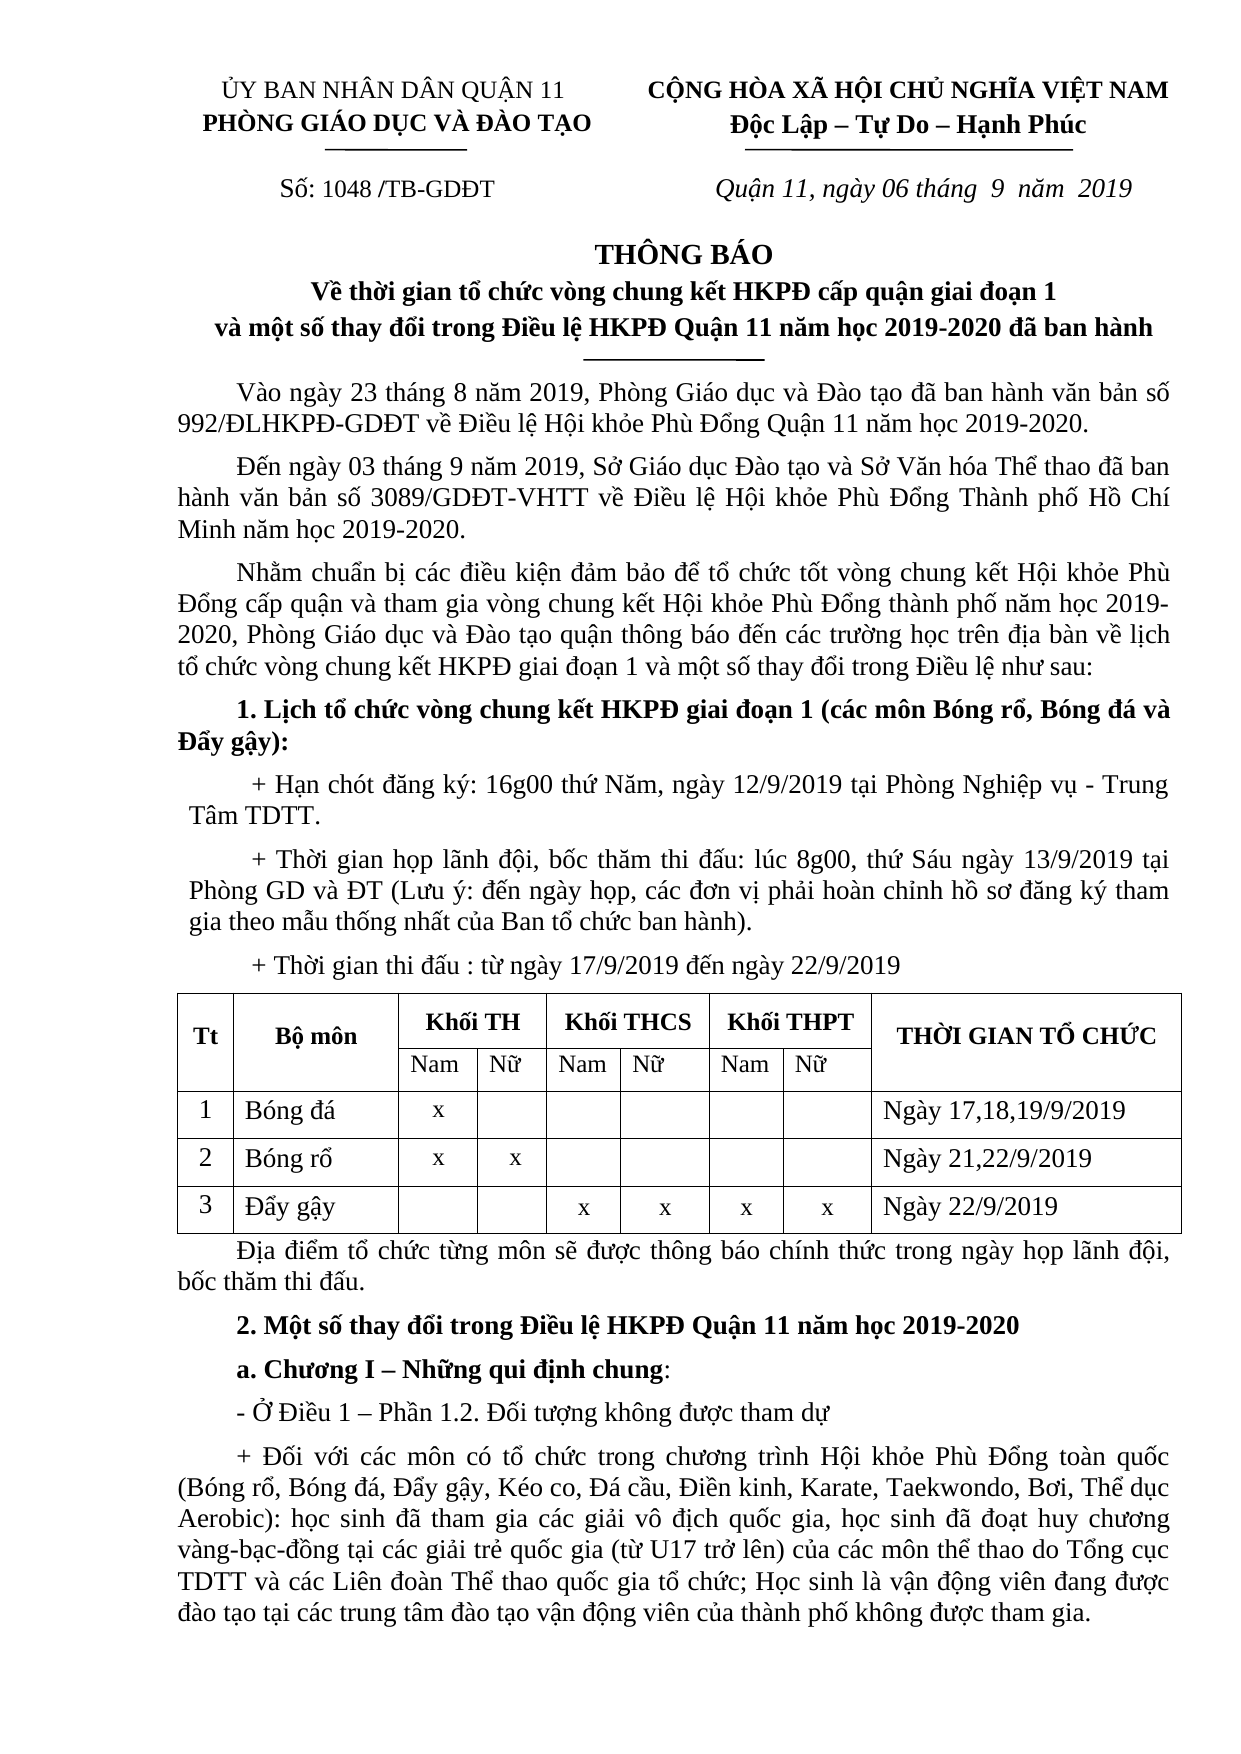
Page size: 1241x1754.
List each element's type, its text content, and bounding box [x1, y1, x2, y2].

table_cell + Thời gian thi đấu : từ ngày 17/9/2019 đến ngày 22/9/2019 [177, 949, 1182, 993]
text Vào ngày 23 tháng 8 năm 2019, Phòng Giáo dục và Đào tạo đã ban hành văn bản số 992/ĐLHKPĐ-GDĐT về Điều lệ Hội khỏe Phù Đổng Quận 11 năm học 2019-2020. [177, 376, 1172, 438]
table_header + Hạn chót đăng ký: 16g00 thứ Năm, ngày 12/9/2019 tại Phòng Nghiệp vụ - Trung Tâm TDTT. [177, 768, 1182, 843]
text và một số thay đổi trong Điều lệ HKPĐ Quận 11 năm học 2019-2020 đã ban hành [177, 311, 1172, 342]
table_cell [478, 1187, 546, 1233]
table_cell Bộ môn [234, 994, 398, 1091]
table_cell [710, 1139, 783, 1186]
table_cell Bóng rổ [234, 1139, 398, 1186]
table_cell 1 [178, 1092, 233, 1138]
table_cell Ngày 21,22/9/2019 [872, 1139, 1181, 1186]
text Đến ngày 03 tháng 9 năm 2019, Sở Giáo dục Đào tạo và Sở Văn hóa Thể thao đã ban hành văn bản số 3089/GDĐT-VHTT về Điều lệ Hội khỏe Phù Đổng Thành phố Hồ Chí Minh năm học 2019-2020. [177, 450, 1172, 544]
table_cell [621, 1139, 709, 1186]
table_cell [547, 1092, 620, 1138]
table_cell [478, 1092, 546, 1138]
table_cell THỜI GIAN TỔ CHỨC [872, 994, 1181, 1091]
table_cell Nữ [784, 1049, 871, 1091]
table_cell x [399, 1092, 477, 1138]
table_cell Khối THCS [547, 994, 709, 1048]
table_cell x [399, 1139, 477, 1186]
text + Đối với các môn có tổ chức trong chương trình Hội khỏe Phù Đổng toàn quốc (Bóng rổ, Bóng đá, Đẩy gậy, Kéo co, Đá cầu, Điền kinh, Karate, Taekwondo, Bơi, Thể dục Aerobic): học sinh đã tham gia các giải vô địch quốc gia, học sinh đã đoạt huy chương vàng-bạc-đồng tại các giải trẻ quốc gia (từ U17 trở lên) của các môn thể thao do Tổng cục TDTT và các Liên đoàn Thể thao quốc gia tổ chức; Học sinh là vận động viên đang được đào tạo tại các trung tâm đào tạo vận động viên của thành phố không được tham gia. [177, 1440, 1172, 1627]
table_cell Ngày 22/9/2019 [872, 1187, 1181, 1233]
table_cell Tt [178, 994, 233, 1091]
table_cell Nữ [621, 1049, 709, 1091]
text 2. Một số thay đổi trong Điều lệ HKPĐ Quận 11 năm học 2019-2020 [177, 1309, 1172, 1340]
table_cell Bóng đá [234, 1092, 398, 1138]
table_cell [784, 1139, 871, 1186]
table_cell PHÒNG GIÁO DỤC VÀ ĐÀO TẠO [166, 108, 620, 143]
table_cell Đẩy gậy [234, 1187, 398, 1233]
text a. Chương I – Những qui định chung: [177, 1353, 1172, 1384]
table_cell x [784, 1187, 871, 1233]
table_cell 2 [178, 1139, 233, 1186]
table_cell [784, 1092, 871, 1138]
text THÔNG BÁO [177, 237, 1172, 270]
table_cell Nữ [478, 1049, 546, 1091]
text 1. Lịch tổ chức vòng chung kết HKPĐ giai đoạn 1 (các môn Bóng rổ, Bóng đá và Đẩy gậy): [177, 693, 1172, 756]
table_cell x [478, 1139, 546, 1186]
table_header ỦY BAN NHÂN DÂN QUẬN 11 [166, 75, 620, 108]
table_cell Ngày 17,18,19/9/2019 [872, 1092, 1181, 1138]
table_cell Nam [547, 1049, 620, 1091]
table_header CỘNG HÒA XÃ HỘI CHỦ NGHĨA VIỆT NAM [620, 75, 1196, 108]
text Nhằm chuẩn bị các điều kiện đảm bảo để tổ chức tốt vòng chung kết Hội khỏe Phù Đổng cấp quận và tham gia vòng chung kết Hội khỏe Phù Đổng thành phố năm học 2019-2020, Phòng Giáo dục và Đào tạo quận thông báo đến các trường học trên địa bàn về lịch tổ chức vòng chung kết HKPĐ giai đoạn 1 và một số thay đổi trong Điều lệ như sau: [177, 556, 1172, 681]
table_cell [399, 1187, 477, 1233]
table_cell Khối THPT [710, 994, 871, 1048]
table_cell [547, 1139, 620, 1186]
text Về thời gian tổ chức vòng chung kết HKPĐ cấp quận giai đoạn 1 [177, 275, 1172, 307]
table_cell + Thời gian họp lãnh đội, bốc thăm thi đấu: lúc 8g00, thứ Sáu ngày 13/9/2019 tại Phòng GD và ĐT (Lưu ý: đến ngày họp, các đơn vị phải hoàn chỉnh hồ sơ đăng ký tham gia theo mẫu thống nhất của Ban tổ chức ban hành). [177, 843, 1182, 949]
table_cell [621, 1092, 709, 1138]
table_cell x [621, 1187, 709, 1233]
table_cell 3 [178, 1187, 233, 1233]
table_cell x [710, 1187, 783, 1233]
table_cell Độc Lập – Tự Do – Hạnh Phúc [620, 108, 1196, 143]
table_cell Nam [399, 1049, 477, 1091]
table_cell Khối TH [399, 994, 546, 1048]
text - Ở Điều 1 – Phần 1.2. Đối tượng không được tham dự [177, 1396, 1172, 1428]
table_cell x [547, 1187, 620, 1233]
text Số: 1048 /TB-GDĐT Quận 11, ngày 06 tháng 9 năm 2019 [177, 172, 1172, 203]
table_cell [710, 1092, 783, 1138]
table_cell Nam [710, 1049, 783, 1091]
text Địa điểm tổ chức từng môn sẽ được thông báo chính thức trong ngày họp lãnh đội, bốc thăm thi đấu. [177, 1234, 1172, 1297]
